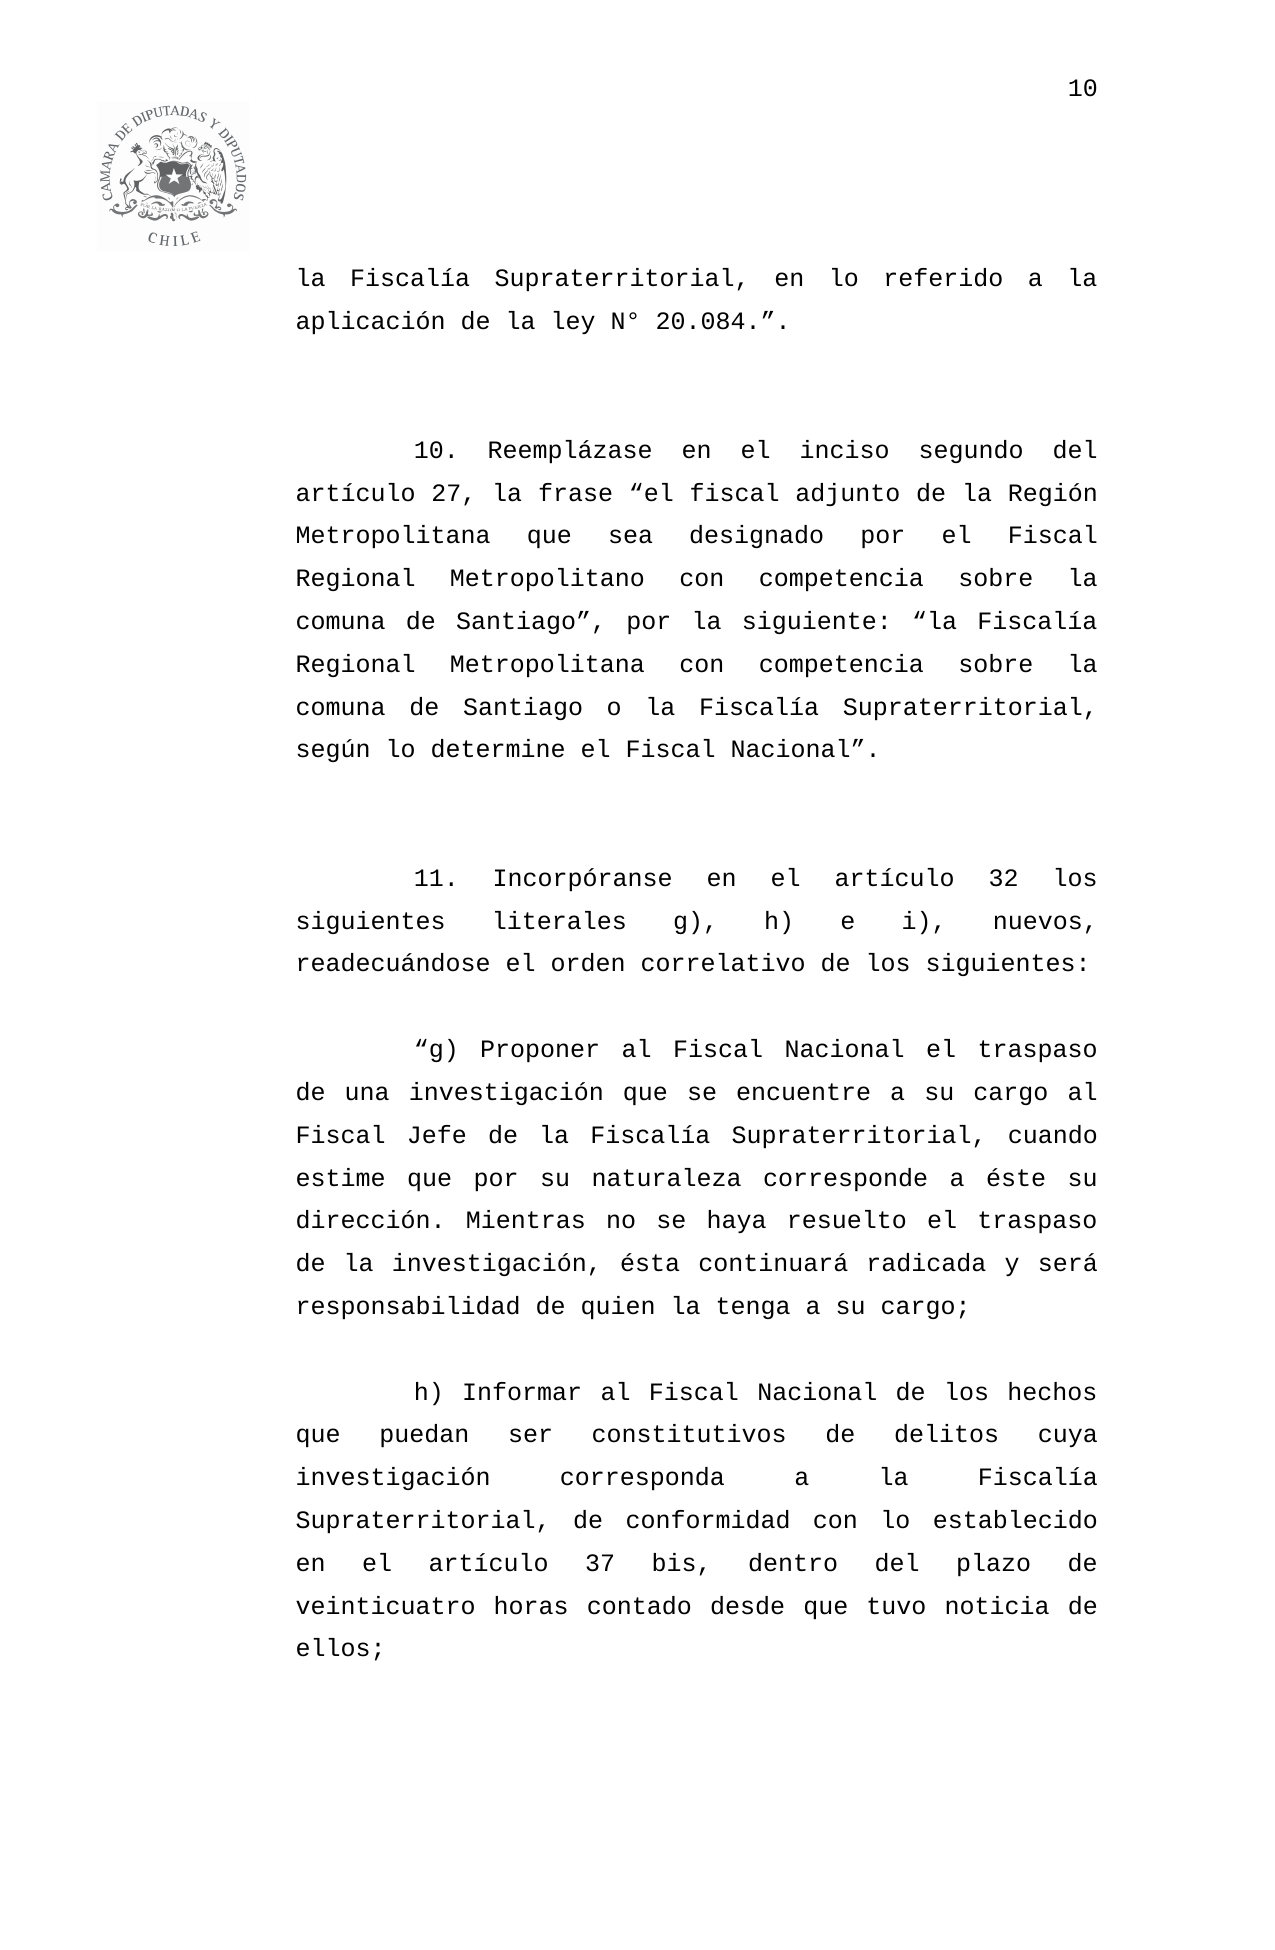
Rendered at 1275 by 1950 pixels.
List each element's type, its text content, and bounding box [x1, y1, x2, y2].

picture [97, 101, 249, 252]
text 11. Incorpóranse en el artículo 32 los siguientes literales g), h) e i), nuevos, readecuándose el orden correlativo de los siguientes: [295, 865, 1098, 979]
text h) Informar al Fiscal Nacional de los hechos que puedan ser constitutivos de delitos cuya investigación corresponda a la Fiscalía Supraterritorial, de conformidad con lo establecido en el artículo 37 bis, dentro del plazo de veinticuatro horas contado desde que tuvo noticia de ellos; [295, 1379, 1098, 1664]
text “g) Proponer al Fiscal Nacional el traspaso de una investigación que se encuentre a su cargo al Fiscal Jefe de la Fiscalía Supraterritorial, cuando estime que por su naturaleza corresponde a éste su dirección. Mientras no se haya resuelto el traspaso de la investigación, ésta continuará radicada y será responsabilidad de quien la tenga a su cargo; [295, 1036, 1098, 1322]
text 10. Reemplázase en el inciso segundo del artículo 27, la frase “el fiscal adjunto de la Región Metropolitana que sea designado por el Fiscal Regional Metropolitano con competencia sobre la comuna de Santiago”, por la siguiente: “la Fiscalía Regional Metropolitana con competencia sobre la comuna de Santiago o la Fiscalía Supraterritorial, según lo determine el Fiscal Nacional”. [295, 437, 1098, 765]
